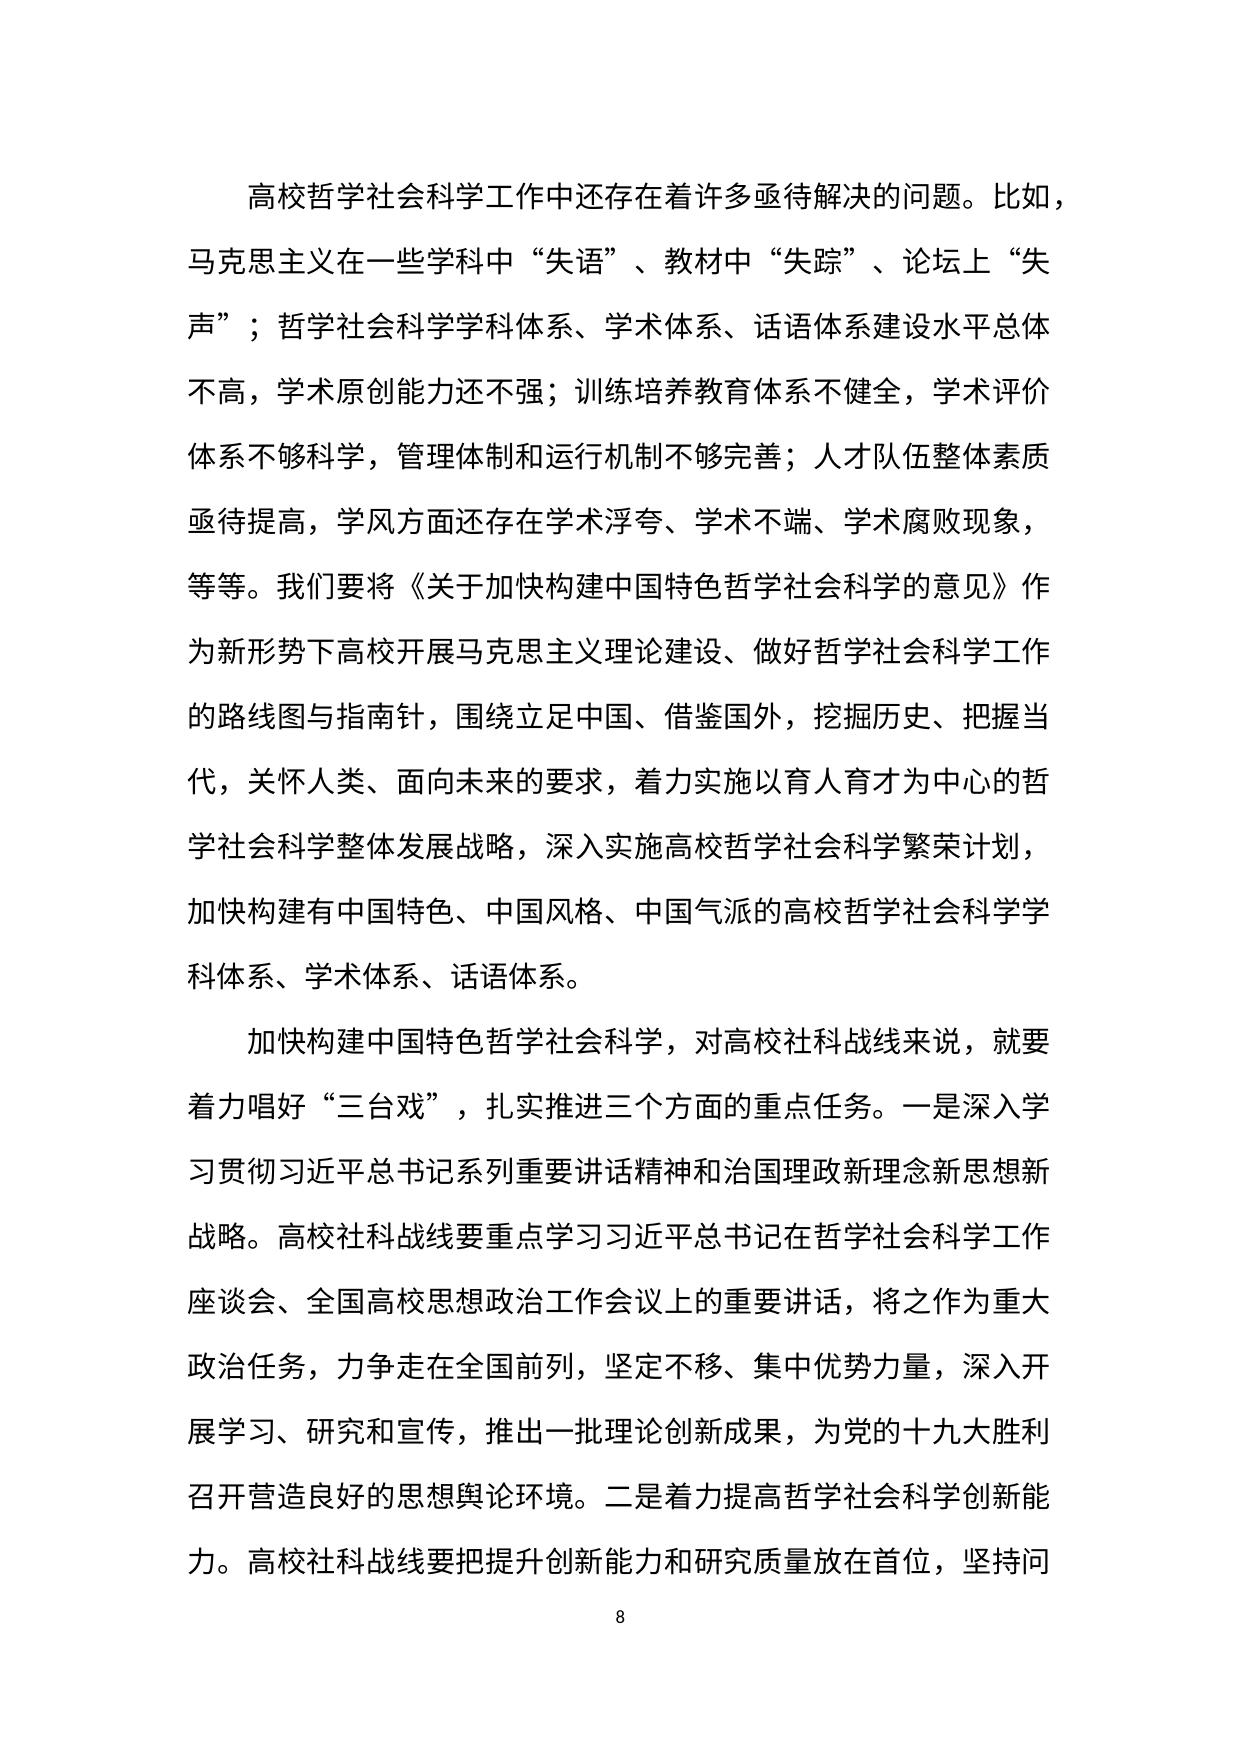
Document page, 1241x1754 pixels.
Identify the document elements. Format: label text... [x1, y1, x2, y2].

text 高校哲学社会科学工作中还存在着许多亟待解决的问题。比如，马克思主义在一些学科中“失语”、教材中“失踪”、论坛上“失声”；哲学社会科学学科体系、学术体系、话语体系建设水平总体不高，学术原创能力还不强；训练培养教育体系不健全，学术评价体系不够科学，管理体制和运行机制不够完善；人才队伍整体素质亟待提高，学风方面还存在学术浮夸、学术不端、学术腐败现象，等等。我们要将《关于加快构建中国特色哲学社会科学的意见》作为新形势下高校开展马克思主义理论建设、做好哲学社会科学工作的路线图与指南针，围绕立足中国、借鉴国外，挖掘历史、把握当代，关怀人类、面向未来的要求，着力实施以育人育才为中心的哲学社会科学整体发展战略，深入实施高校哲学社会科学繁荣计划，加快构建有中国特色、中国风格、中国气派的高校哲学社会科学学科体系、学术体系、话语体系。 [187, 162, 1053, 1007]
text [187, 1007, 1053, 1592]
